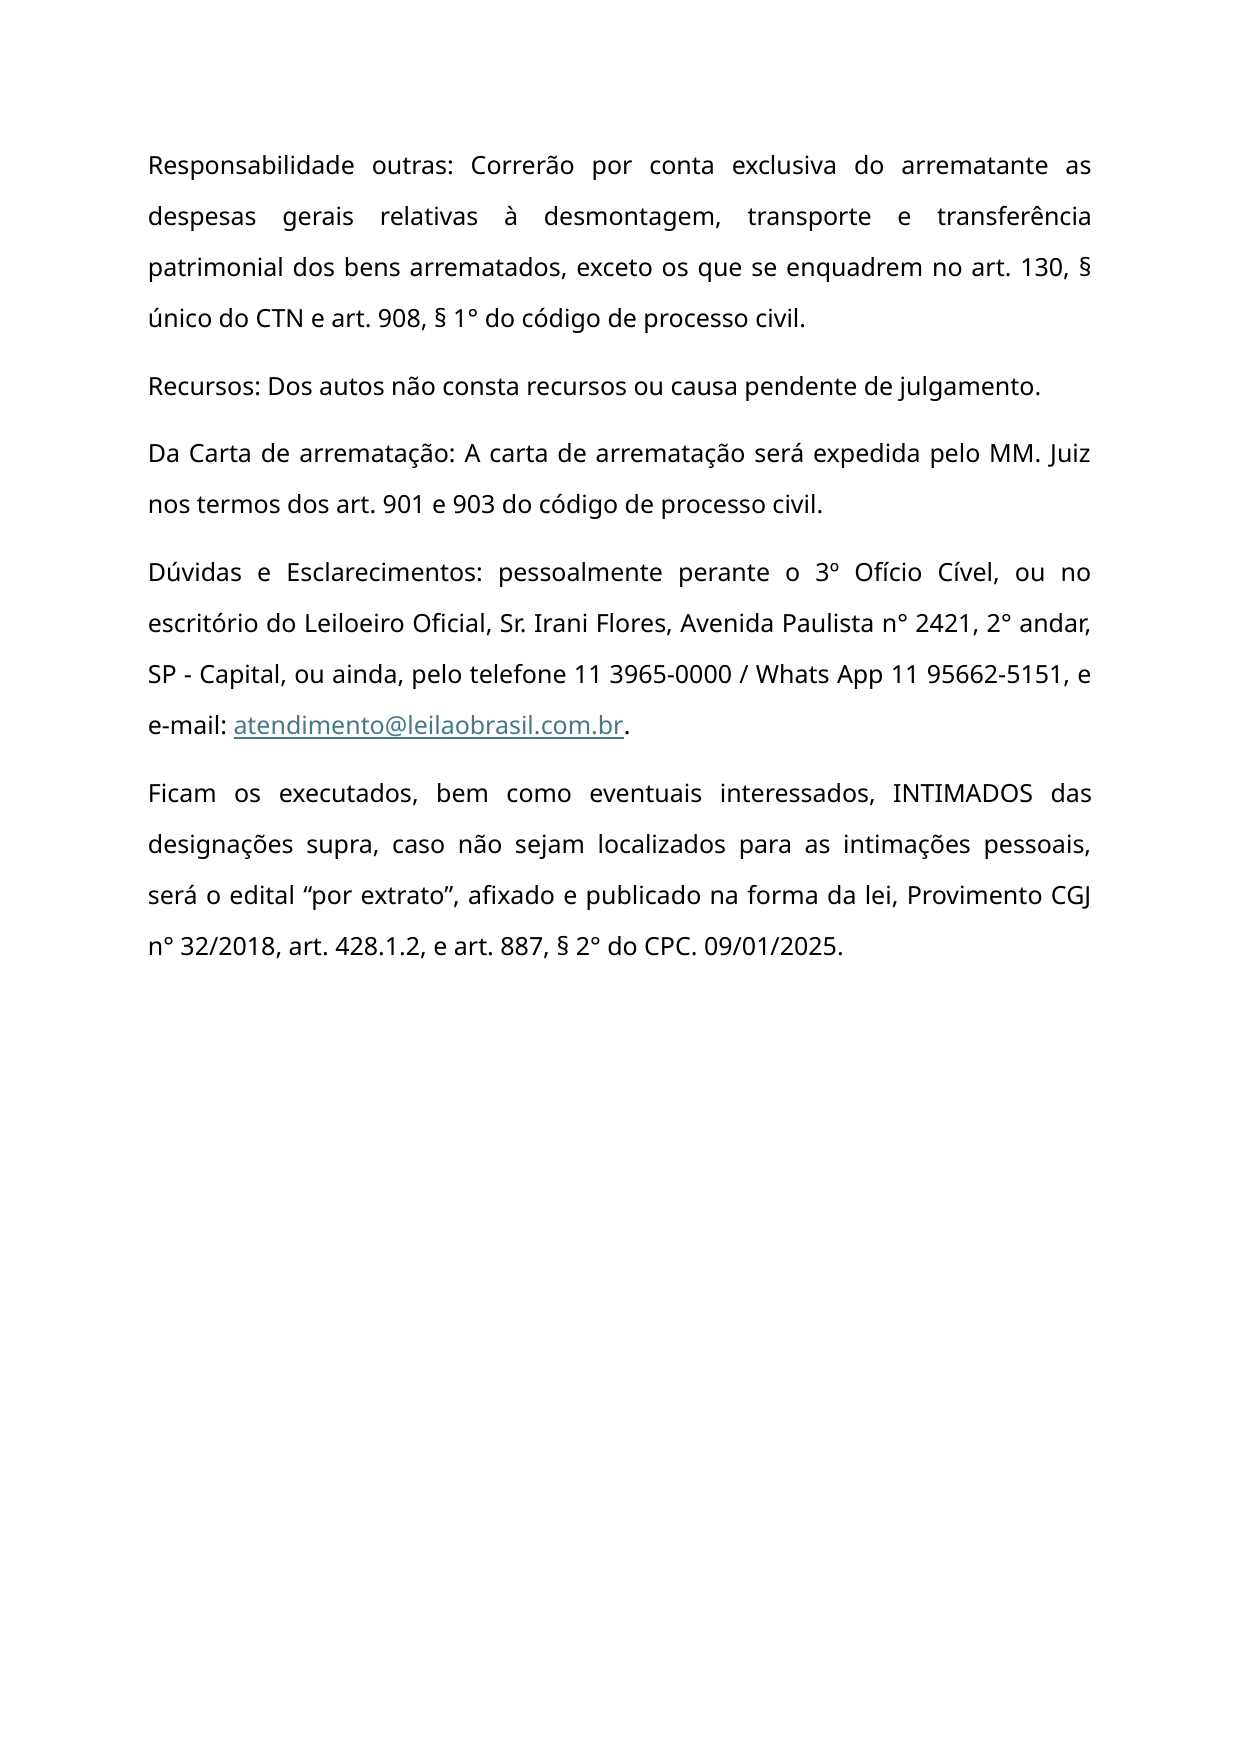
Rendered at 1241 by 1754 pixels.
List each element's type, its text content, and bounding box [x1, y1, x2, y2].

text Da Carta de arrematação: A carta de arrematação será expedida pelo MM. Juiz nos termos dos art. 901 e 903 do código de processo civil. [148, 436, 1093, 521]
text Dúvidas e Esclarecimentos: pessoalmente perante o 3º Ofício Cível, ou no escritório do Leiloeiro Oficial, Sr. Irani Flores, Avenida Paulista n° 2421, 2° andar, SP - Capital, ou ainda, pelo telefone 11 3965-0000 / Whats App 11 95662-5151, e e-mail: atendimento@leilaobrasil.com.br. [148, 555, 1093, 742]
text Responsabilidade outras: Correrão por conta exclusiva do arrematante as despesas gerais relativas à desmontagem, transporte e transferência patrimonial dos bens arrematados, exceto os que se enquadrem no art. 130, § único do CTN e art. 908, § 1° do código de processo civil. [148, 148, 1093, 335]
text Ficam os executados, bem como eventuais interessados, INTIMADOS das designações supra, caso não sejam localizados para as intimações pessoais, será o edital “por extrato”, afixado e publicado na forma da lei, Provimento CGJ n° 32/2018, art. 428.1.2, e art. 887, § 2° do CPC. 09/01/2025. [148, 776, 1093, 963]
text Recursos: Dos autos não consta recursos ou causa pendente de julgamento. [148, 368, 1093, 402]
